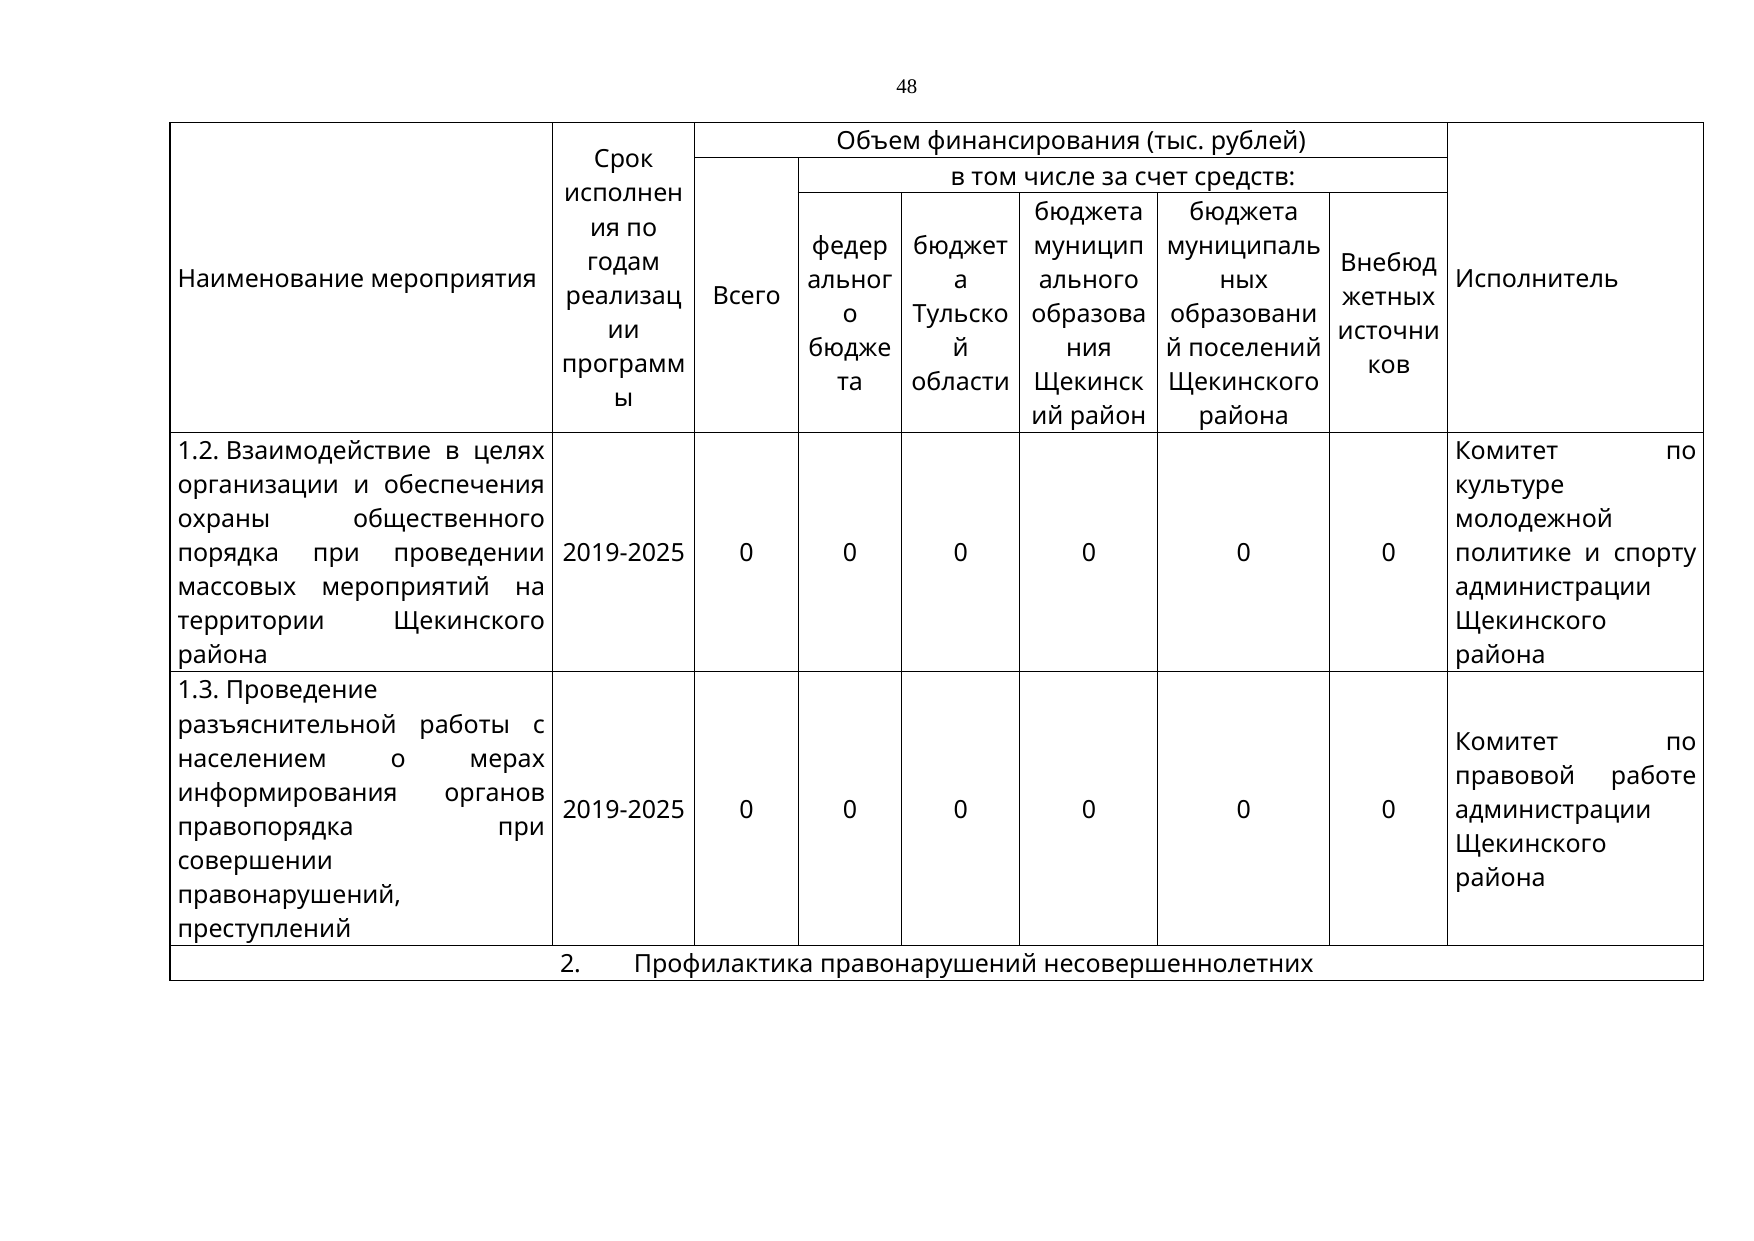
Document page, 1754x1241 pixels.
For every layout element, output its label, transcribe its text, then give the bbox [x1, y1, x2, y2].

table_cell 0 [1330, 672, 1447, 945]
table_cell бюджета муниципальных образований поселений Щекинского района [1158, 193, 1329, 432]
table_cell в том числе за счет средств: [799, 158, 1447, 192]
table_cell 1.3. Проведение разъяснительной работы с населением о мерах информирования органов правопорядка при совершении правонарушений, преступлений [171, 672, 552, 945]
table_header Объем финансирования (тыс. рублей) [695, 123, 1447, 157]
table_cell 0 [1020, 433, 1157, 671]
table_cell Профилактика правонарушений несовершеннолетних [171, 946, 1703, 980]
table_cell Всего [695, 158, 798, 432]
table_cell 1.2. Взаимодействие в целях организации и обеспечения охраны общественного порядка при проведении массовых мероприятий на территории Щекинского района [171, 433, 552, 671]
table_cell 2019-2025 [553, 672, 694, 945]
table_cell 0 [799, 672, 901, 945]
table_cell Комитет по правовой работе администрации Щекинского района [1448, 672, 1703, 945]
table_cell 0 [902, 672, 1019, 945]
table_cell Внебюджетных источников [1330, 193, 1447, 432]
table_header Срок исполнения по годам реализации программы [553, 123, 694, 432]
table_cell Комитет по культуре молодежной политике и спорту администрации Щекинского района [1448, 433, 1703, 671]
table_cell 0 [902, 433, 1019, 671]
table_cell бюджета муниципального образования Щекинский район [1020, 193, 1157, 432]
table_cell 0 [1158, 672, 1329, 945]
table_cell бюджета Тульской области [902, 193, 1019, 432]
table_cell 0 [1158, 433, 1329, 671]
table_cell 0 [799, 433, 901, 671]
table_header Исполнитель [1448, 123, 1703, 432]
table_cell 2019-2025 [553, 433, 694, 671]
table_cell 0 [695, 433, 798, 671]
table_cell федерального бюджета [799, 193, 901, 432]
table_header Наименование мероприятия [171, 123, 552, 432]
table_cell 0 [1330, 433, 1447, 671]
table_cell 0 [1020, 672, 1157, 945]
table_cell 0 [695, 672, 798, 945]
